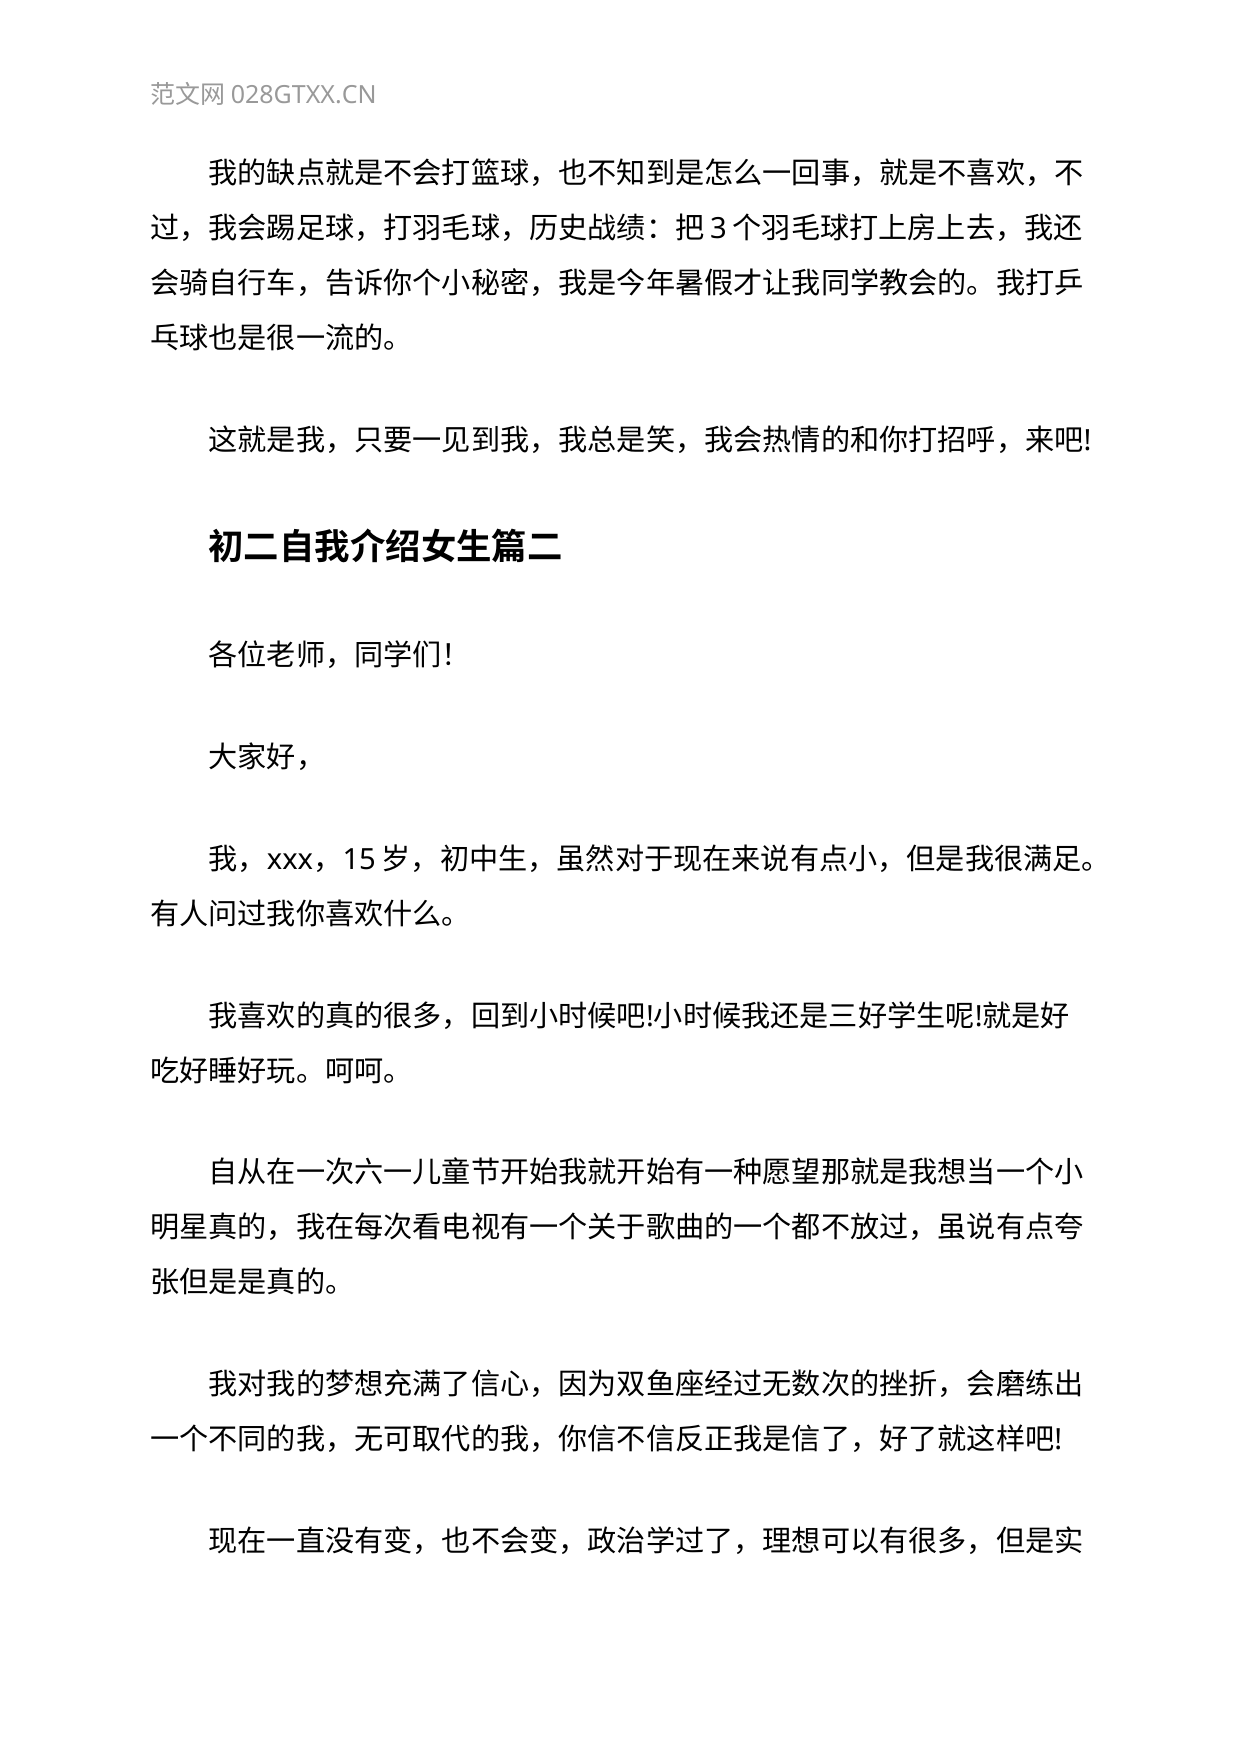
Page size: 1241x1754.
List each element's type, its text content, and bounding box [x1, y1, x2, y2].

text 各位老师，同学们！ [150, 632, 1090, 674]
text 我喜欢的真的很多，回到小时候吧!小时候我还是三好学生呢!就是好吃好睡好玩。呵呵。 [150, 992, 1090, 1089]
text 大家好， [150, 734, 1090, 776]
text 我，xxx，15岁，初中生，虽然对于现在来说有点小，但是我很满足。有人问过我你喜欢什么。 [150, 836, 1090, 933]
text 自从在一次六一儿童节开始我就开始有一种愿望那就是我想当一个小明星真的，我在每次看电视有一个关于歌曲的一个都不放过，虽说有点夸张但是是真的。 [150, 1149, 1090, 1301]
text 这就是我，只要一见到我，我总是笑，我会热情的和你打招呼，来吧! [150, 417, 1090, 459]
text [150, 1517, 1090, 1560]
text 我的缺点就是不会打篮球，也不知到是怎么一回事，就是不喜欢，不过，我会踢足球，打羽毛球，历史战绩：把3个羽毛球打上房上去，我还会骑自行车，告诉你个小秘密，我是今年暑假才让我同学教会的。我打乒乓球也是很一流的。 [150, 150, 1090, 357]
text 初二自我介绍女生篇二 [150, 518, 1090, 570]
text 我对我的梦想充满了信心，因为双鱼座经过无数次的挫折，会磨练出一个不同的我，无可取代的我，你信不信反正我是信了，好了就这样吧! [150, 1361, 1090, 1458]
